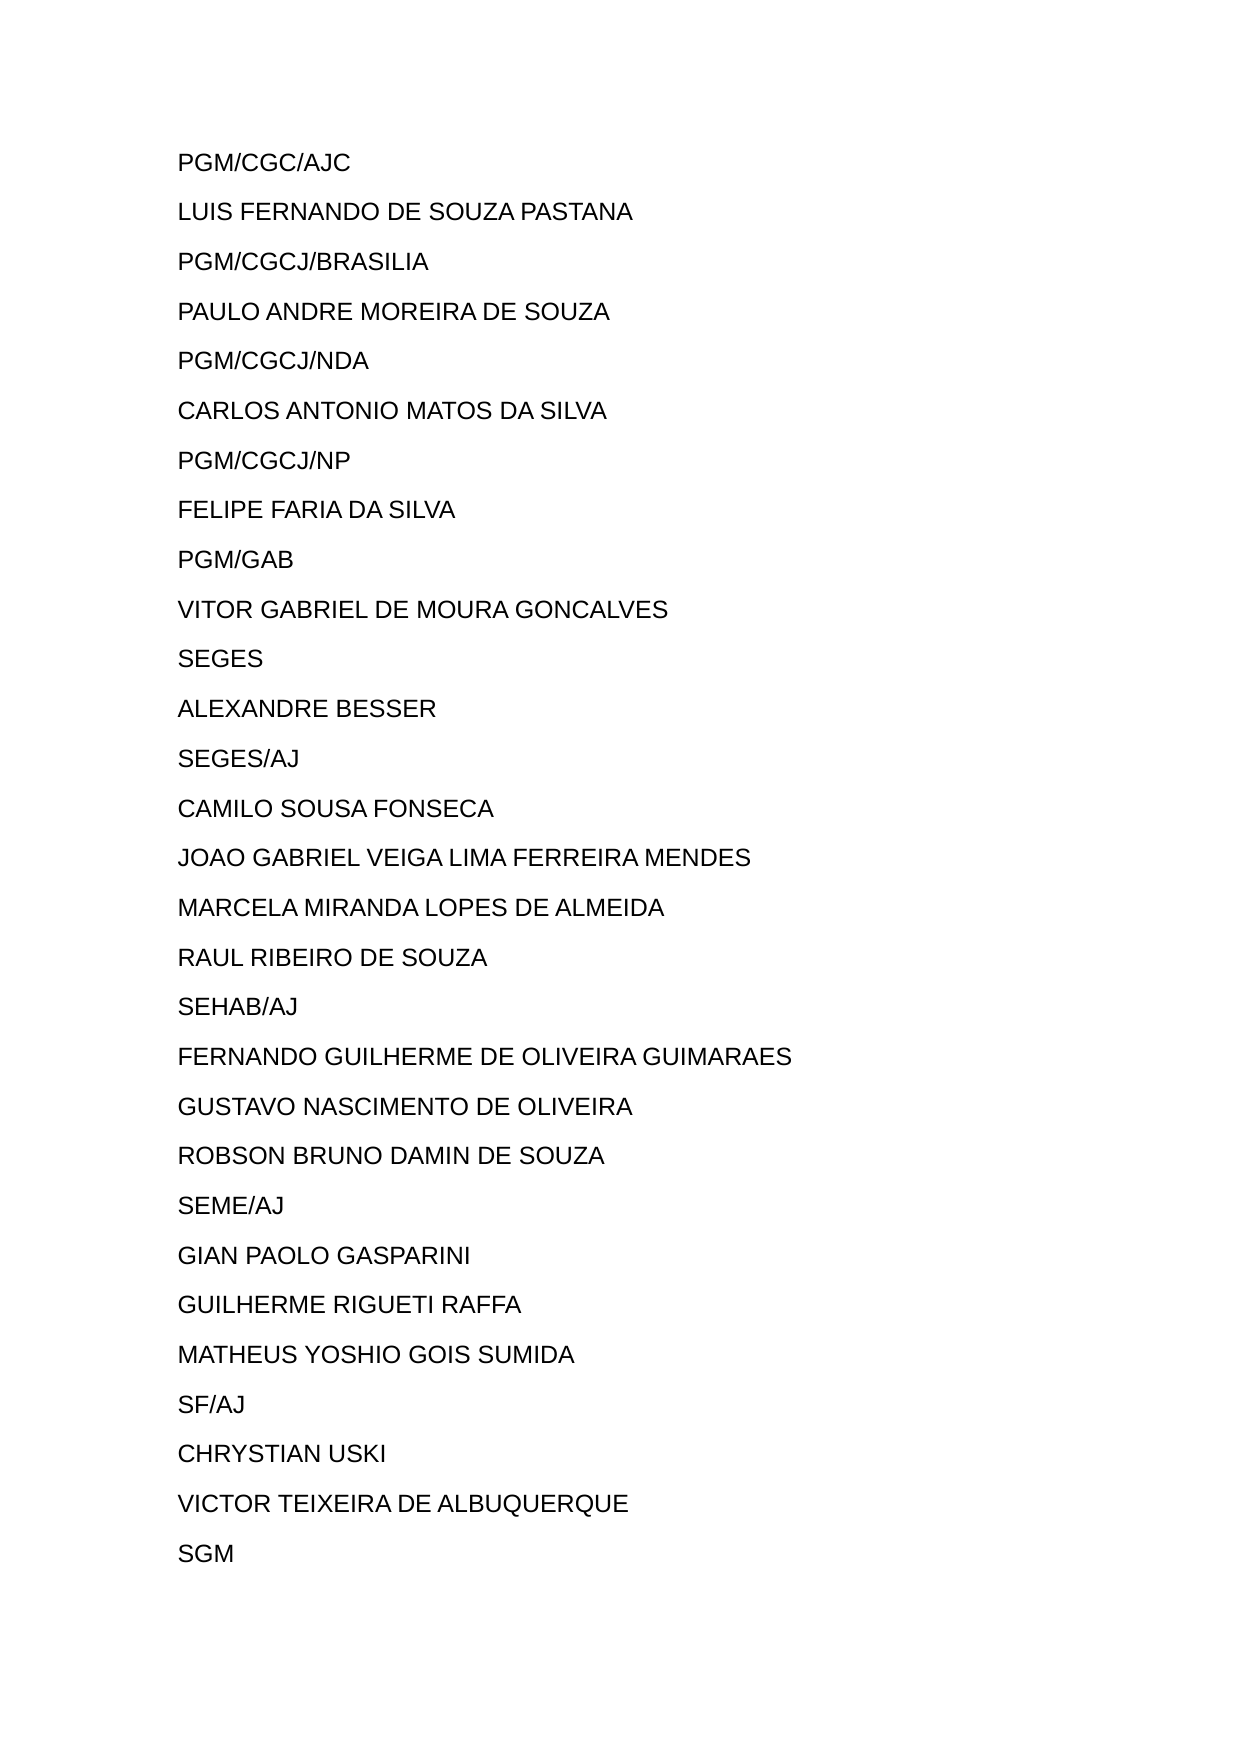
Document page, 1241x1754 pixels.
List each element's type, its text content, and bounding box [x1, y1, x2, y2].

text GIAN PAOLO GASPARINI [177, 1241, 1063, 1269]
text PGM/CGC/AJC [177, 148, 1063, 176]
text LUIS FERNANDO DE SOUZA PASTANA [177, 197, 1063, 226]
text SEGES [177, 644, 1063, 673]
text PAULO ANDRE MOREIRA DE SOUZA [177, 297, 1063, 325]
text GUILHERME RIGUETI RAFFA [177, 1290, 1063, 1319]
text CARLOS ANTONIO MATOS DA SILVA [177, 396, 1063, 425]
text FELIPE FARIA DA SILVA [177, 495, 1063, 524]
text PGM/CGCJ/BRASILIA [177, 247, 1063, 276]
text SEHAB/AJ [177, 992, 1063, 1021]
text SF/AJ [177, 1390, 1063, 1418]
text CHRYSTIAN USKI [177, 1439, 1063, 1468]
text JOAO GABRIEL VEIGA LIMA FERREIRA MENDES [177, 843, 1063, 872]
text VITOR GABRIEL DE MOURA GONCALVES [177, 595, 1063, 623]
text MARCELA MIRANDA LOPES DE ALMEIDA [177, 893, 1063, 922]
text PGM/CGCJ/NDA [177, 346, 1063, 375]
text ROBSON BRUNO DAMIN DE SOUZA [177, 1141, 1063, 1170]
text SEME/AJ [177, 1191, 1063, 1220]
text RAUL RIBEIRO DE SOUZA [177, 943, 1063, 971]
text SGM [177, 1539, 1063, 1568]
text VICTOR TEIXEIRA DE ALBUQUERQUE [177, 1489, 1063, 1518]
text PGM/GAB [177, 545, 1063, 574]
text MATHEUS YOSHIO GOIS SUMIDA [177, 1340, 1063, 1369]
text SEGES/AJ [177, 744, 1063, 773]
text GUSTAVO NASCIMENTO DE OLIVEIRA [177, 1092, 1063, 1120]
text FERNANDO GUILHERME DE OLIVEIRA GUIMARAES [177, 1042, 1063, 1071]
text PGM/CGCJ/NP [177, 446, 1063, 474]
text ALEXANDRE BESSER [177, 694, 1063, 723]
text CAMILO SOUSA FONSECA [177, 793, 1063, 822]
